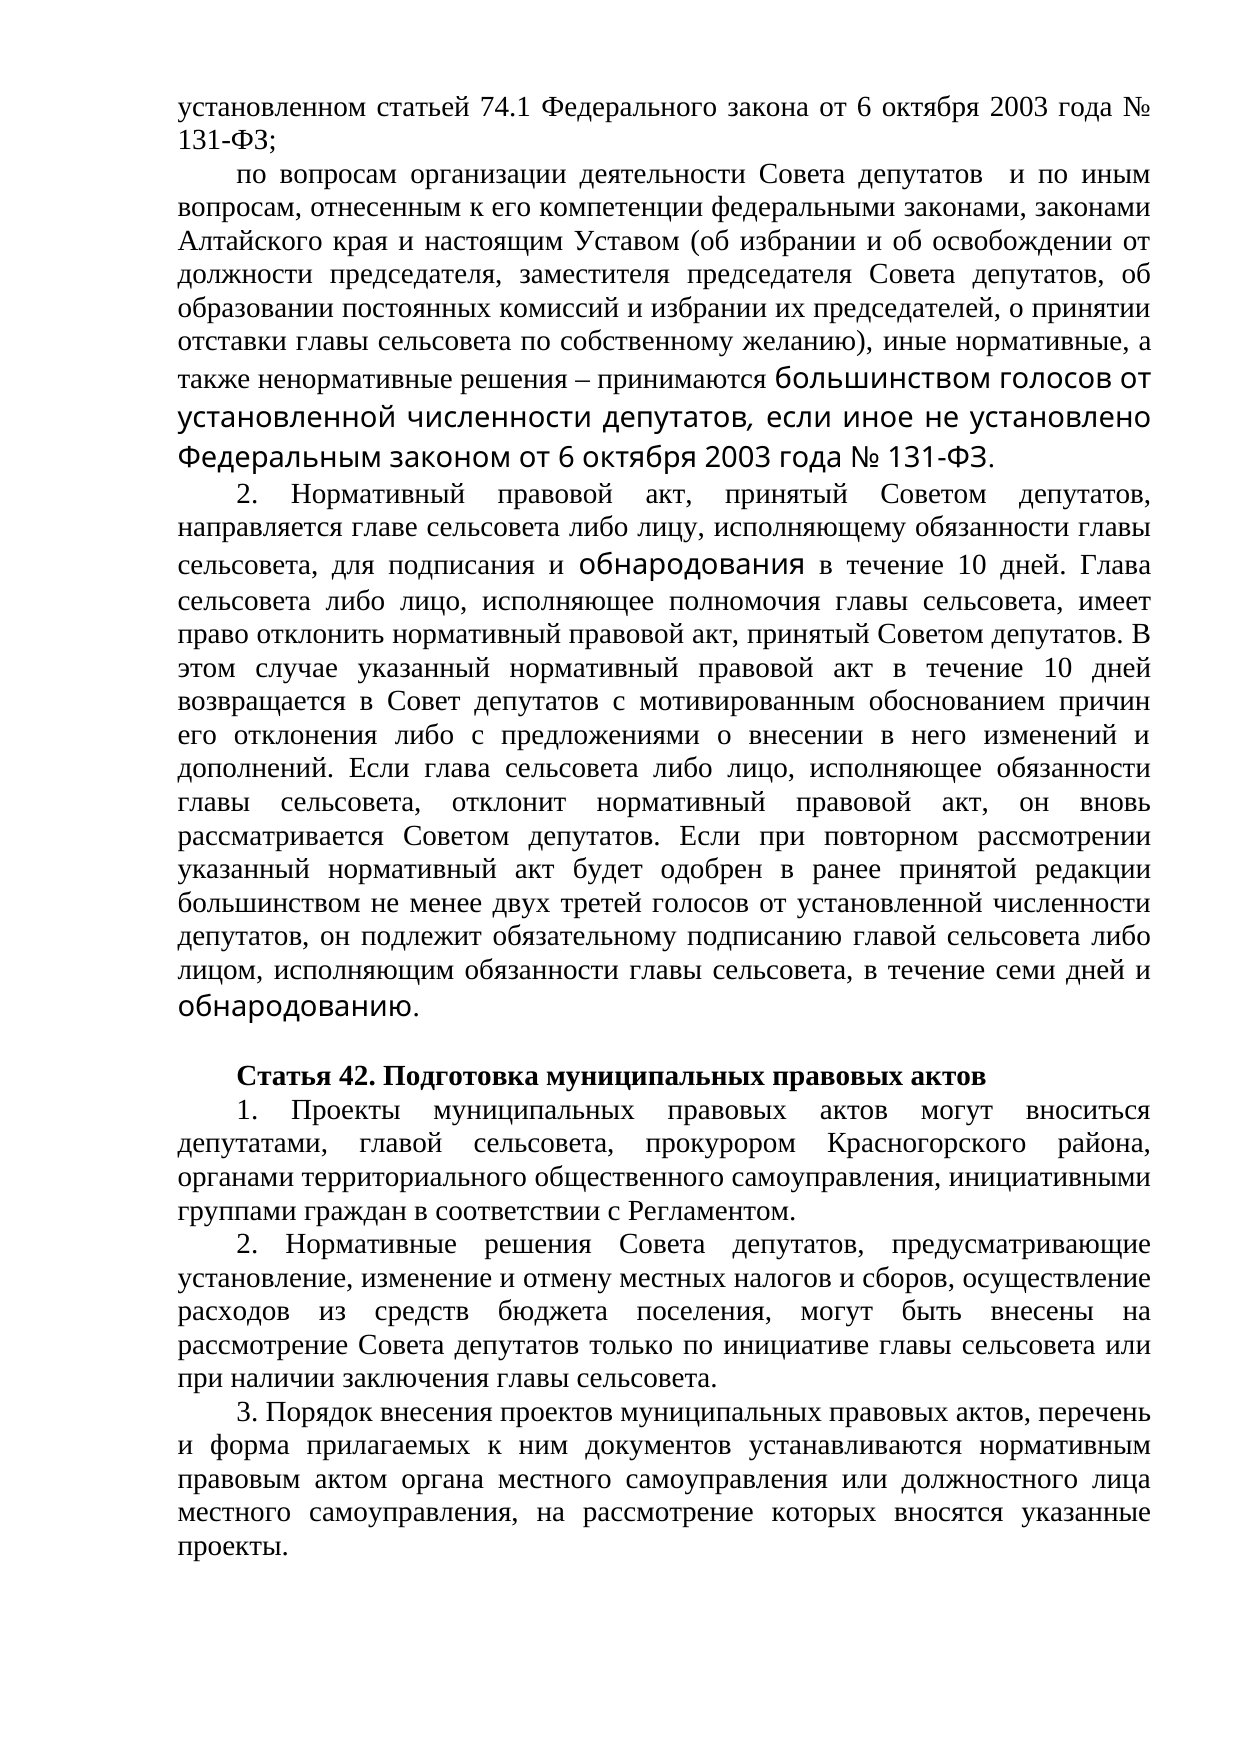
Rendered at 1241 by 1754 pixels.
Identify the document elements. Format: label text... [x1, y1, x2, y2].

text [177, 89, 1152, 156]
text 2. Нормативные решения Совета депутатов, предусматривающие установление, изменение и отмену местных налогов и сборов, осуществление расходов из средств бюджета поселения, могут быть внесены на рассмотрение Совета депутатов только по инициативе главы сельсовета или при наличии заключения главы сельсовета. [177, 1226, 1152, 1394]
text по вопросам организации деятельности Совета депутатов и по иным вопросам, отнесенным к его компетенции федеральными законами, законами Алтайского края и настоящим Уставом (об избрании и об освобождении от должности председателя, заместителя председателя Совета депутатов, об образовании постоянных комиссий и избрании их председателей, о принятии отставки главы сельсовета по собственному желанию), иные нормативные, а также ненормативные решения – принимаются большинством голосов от установленной численности депутатов, если иное не установлено Федеральным законом от 6 октября 2003 года № 131-ФЗ. [177, 156, 1152, 476]
text 1. Проекты муниципальных правовых актов могут вноситься депутатами, главой сельсовета, прокурором Красногорского района, органами территориального общественного самоуправления, инициативными группами граждан в соответствии с Регламентом. [177, 1092, 1152, 1226]
text Статья 42. Подготовка муниципальных правовых актов [177, 1058, 1152, 1092]
text 3. Порядок внесения проектов муниципальных правовых актов, перечень и форма прилагаемых к ним документов устанавливаются нормативным правовым актом органа местного самоуправления или должностного лица местного самоуправления, на рассмотрение которых вносятся указанные проекты. [177, 1394, 1152, 1562]
text 2. Нормативный правовой акт, принятый Советом депутатов, направляется главе сельсовета либо лицу, исполняющему обязанности главы сельсовета, для подписания и обнародования в течение 10 дней. Глава сельсовета либо лицо, исполняющее полномочия главы сельсовета, имеет право отклонить нормативный правовой акт, принятый Советом депутатов. В этом случае указанный нормативный правовой акт в течение 10 дней возвращается в Совет депутатов с мотивированным обоснованием причин его отклонения либо с предложениями о внесении в него изменений и дополнений. Если глава сельсовета либо лицо, исполняющее обязанности главы сельсовета, отклонит нормативный правовой акт, он вновь рассматривается Советом депутатов. Если при повторном рассмотрении указанный нормативный акт будет одобрен в ранее принятой редакции большинством не менее двух третей голосов от установленной численности депутатов, он подлежит обязательному подписанию главой сельсовета либо лицом, исполняющим обязанности главы сельсовета, в течение семи дней и обнародованию. [177, 476, 1152, 1025]
